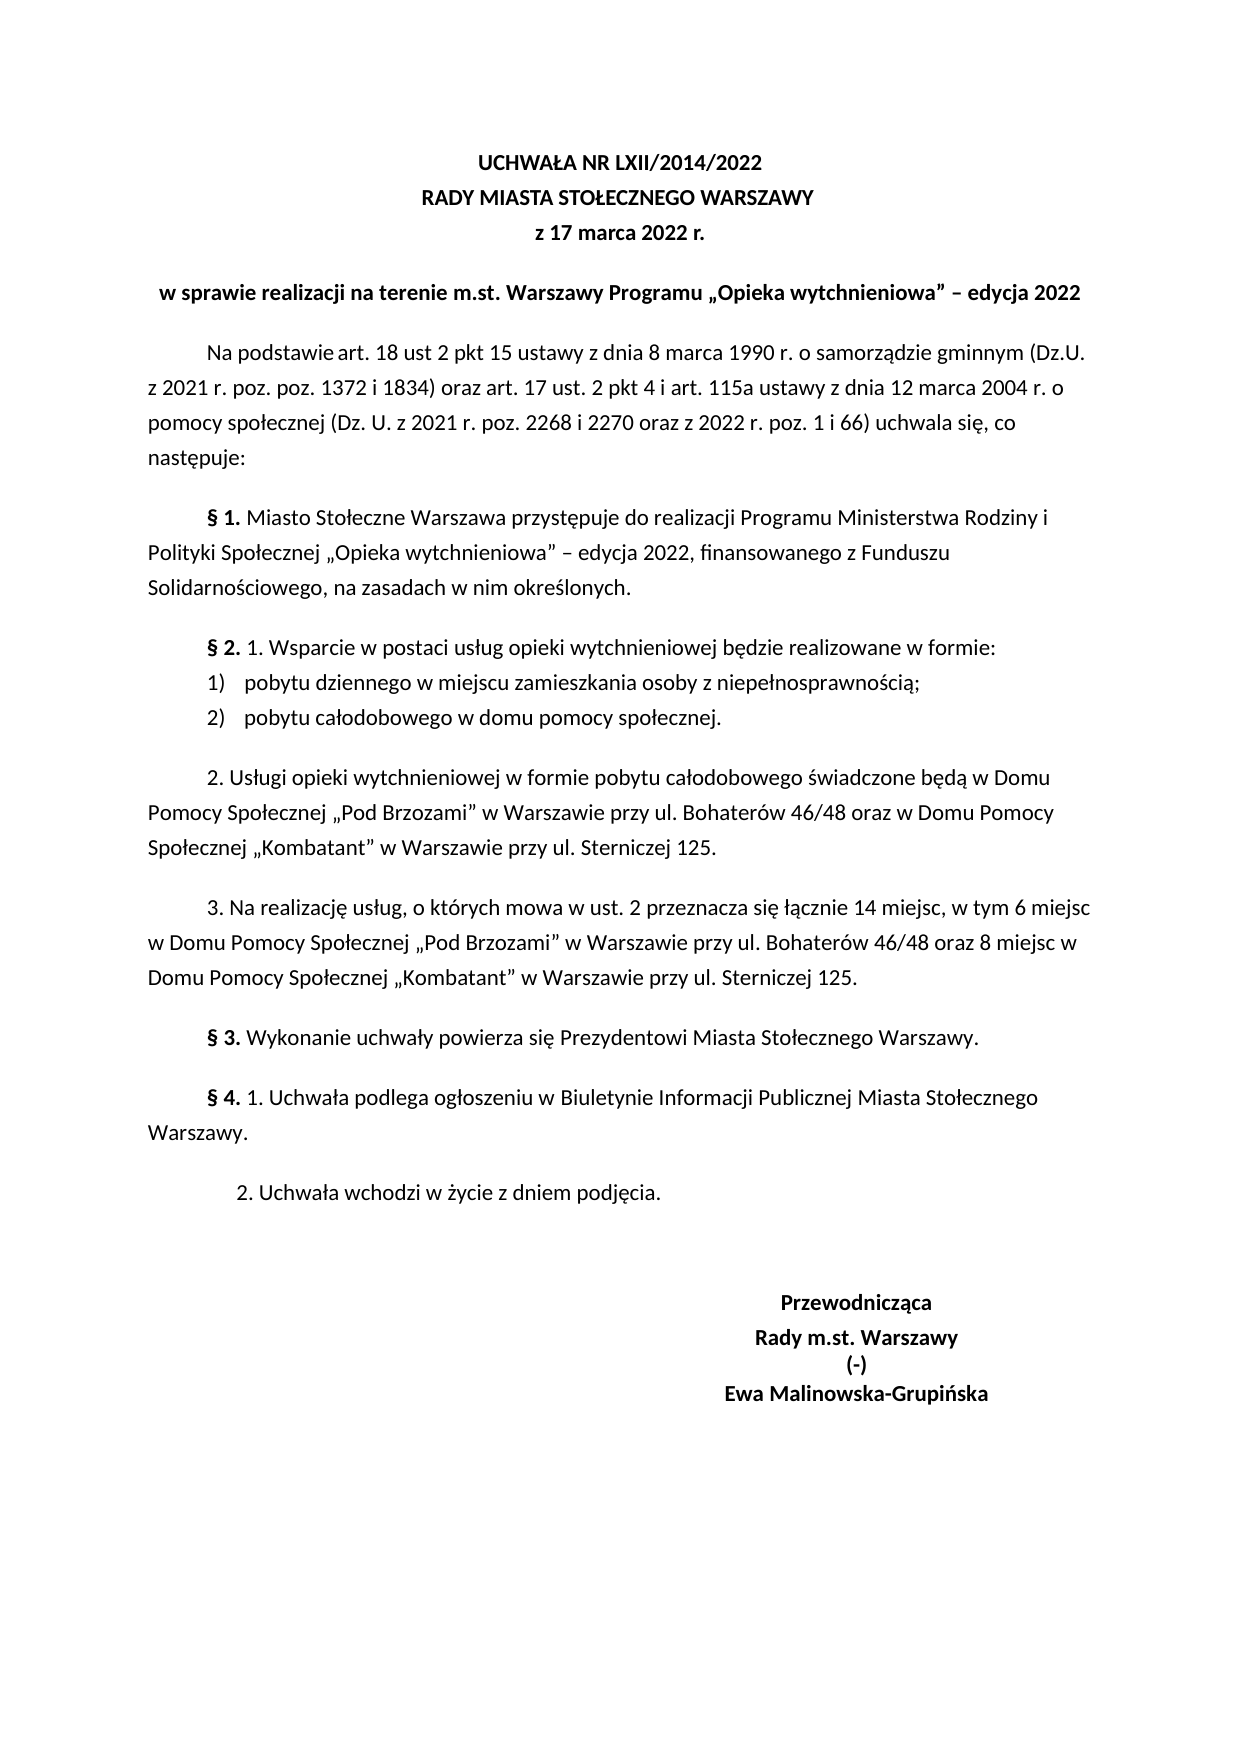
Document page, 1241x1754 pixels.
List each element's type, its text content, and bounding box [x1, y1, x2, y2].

text w sprawie realizacji na terenie m.st. Warszawy Programu „Opieka wytchnieniowa” – edycja 2022 [148, 278, 1093, 306]
text Przewodnicząca [620, 1288, 1093, 1316]
text § 4. 1. Uchwała podlega ogłoszeniu w Biuletynie Informacji Publicznej Miasta Stołecznego Warszawy. [148, 1083, 1093, 1146]
text RADY MIASTA STOŁECZNEGO WARSZAWY z 17 marca 2022 r. [148, 183, 1093, 246]
text 3. Na realizację usług, o których mowa w ust. 2 przeznacza się łącznie 14 miejsc, w tym 6 miejsc w Domu Pomocy Społecznej „Pod Brzozami” w Warszawie przy ul. Bohaterów 46/48 oraz 8 miejsc w Domu Pomocy Społecznej „Kombatant” w Warszawie przy ul. Sterniczej 125. [148, 893, 1093, 991]
text § 1. Miasto Stołeczne Warszawa przystępuje do realizacji Programu Ministerstwa Rodziny i Polityki Społecznej „Opieka wytchnieniowa” – edycja 2022, finansowanego z Funduszu Solidarnościowego, na zasadach w nim określonych. [148, 503, 1093, 601]
list pobytu dziennego w miejscu zamieszkania osoby z niepełnosprawnością; [207, 668, 1093, 696]
text 2. Uchwała wchodzi w życie z dniem podjęcia. [148, 1178, 1093, 1206]
text Na podstawie art. 18 ust 2 pkt 15 ustawy z dnia 8 marca 1990 r. o samorządzie gminnym (Dz.U. z 2021 r. poz. poz. 1372 i 1834) oraz art. 17 ust. 2 pkt 4 i art. 115a ustawy z dnia 12 marca 2004 r. o pomocy społecznej (Dz. U. z 2021 r. poz. 2268 i 2270 oraz z 2022 r. poz. 1 i 66) uchwala się, co następuje: [148, 338, 1093, 471]
text (-) [620, 1351, 1093, 1379]
text UCHWAŁA NR LXII/2014/2022 [148, 148, 1093, 176]
list pobytu całodobowego w domu pomocy społecznej. [207, 703, 1093, 731]
text Ewa Malinowska-Grupińska [620, 1379, 1093, 1407]
text Rady m.st. Warszawy [620, 1323, 1093, 1351]
text § 2. 1. Wsparcie w postaci usług opieki wytchnieniowej będzie realizowane w formie: [148, 633, 1093, 661]
text § 3. Wykonanie uchwały powierza się Prezydentowi Miasta Stołecznego Warszawy. [148, 1023, 1093, 1051]
text 2. Usługi opieki wytchnieniowej w formie pobytu całodobowego świadczone będą w Domu Pomocy Społecznej „Pod Brzozami” w Warszawie przy ul. Bohaterów 46/48 oraz w Domu Pomocy Społecznej „Kombatant” w Warszawie przy ul. Sterniczej 125. [148, 763, 1093, 861]
